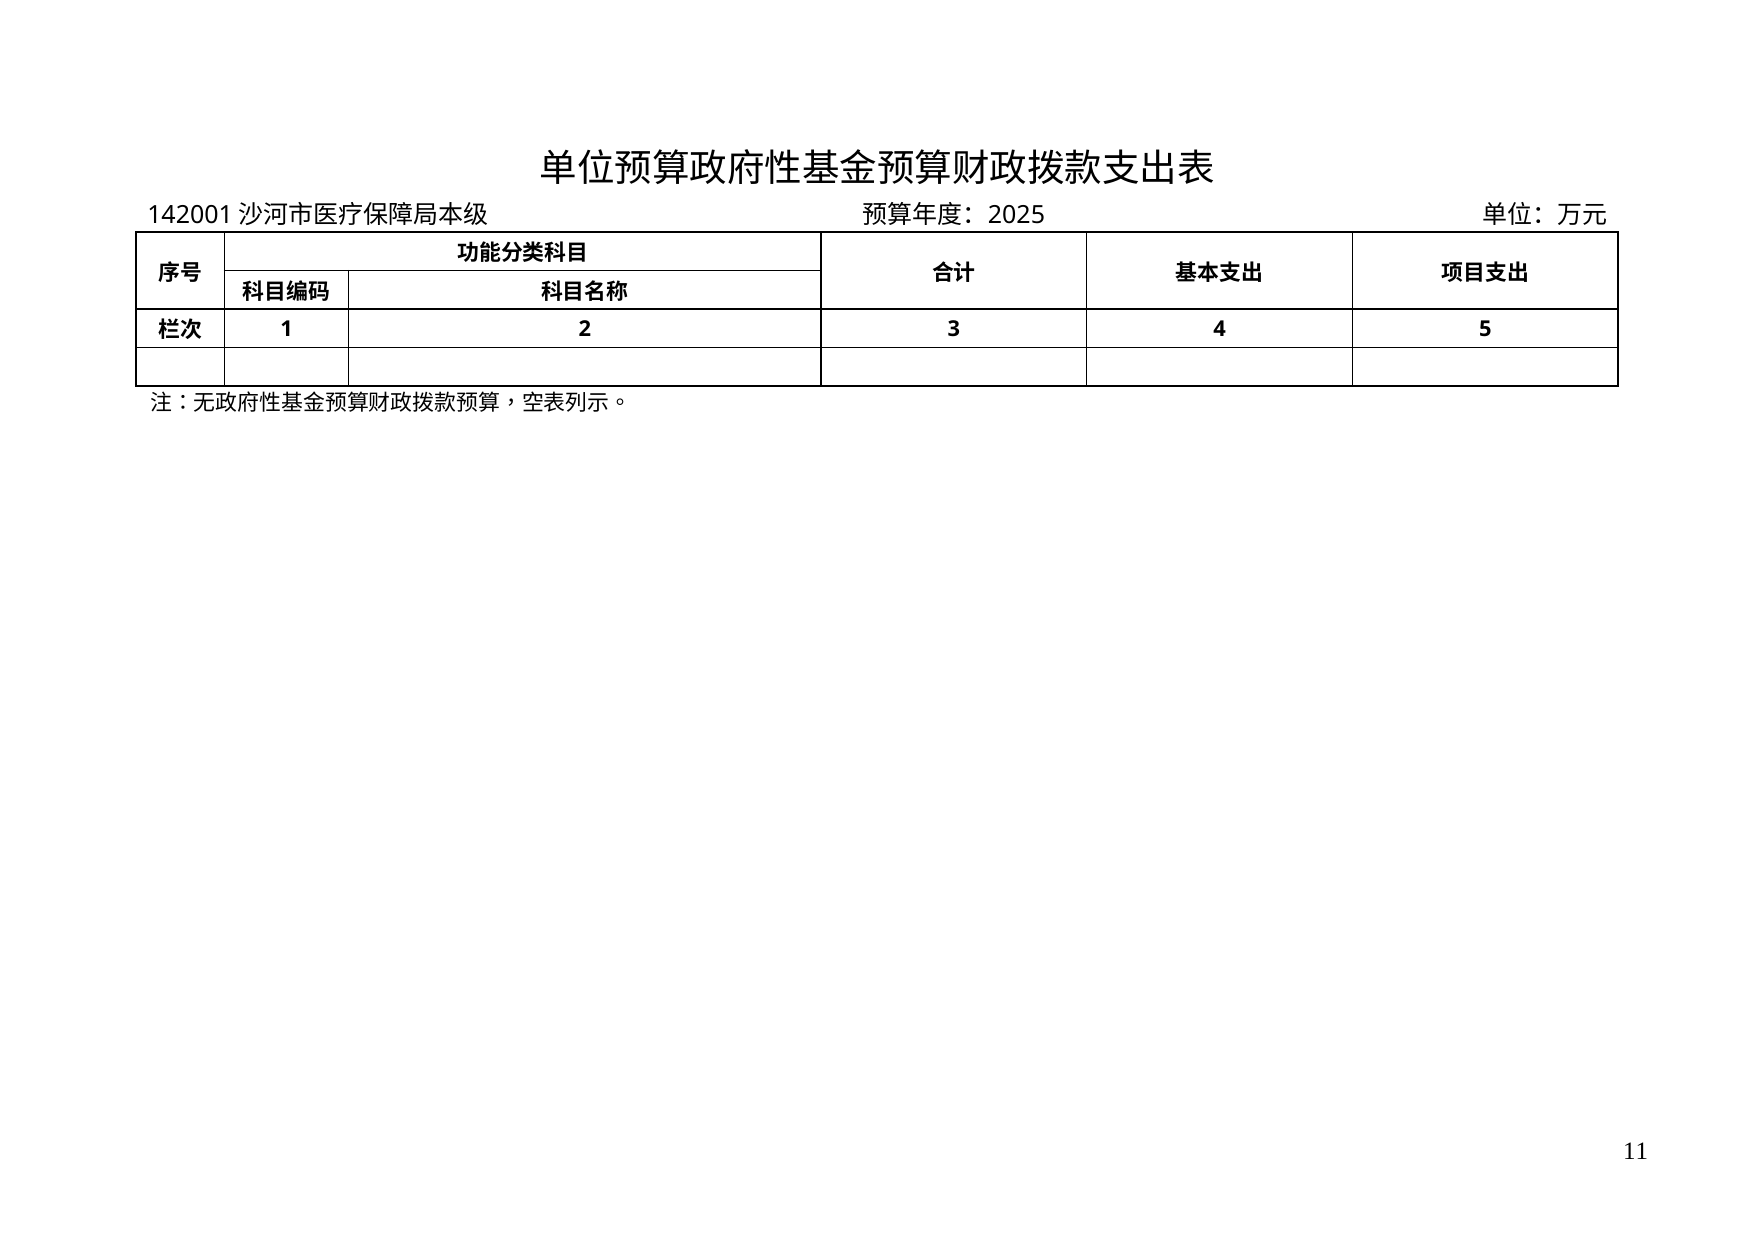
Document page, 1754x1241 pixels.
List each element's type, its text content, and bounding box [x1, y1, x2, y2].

table_cell [1087, 348, 1352, 385]
table_cell [137, 348, 224, 385]
table_cell 项目支出 [1353, 233, 1617, 308]
text 注：无政府性基金预算财政拨款预算，空表列示。 [106, 387, 1648, 416]
text 单位预算政府性基金预算财政拨款支出表 [106, 142, 1648, 193]
table_cell 3 [822, 310, 1086, 347]
table_cell [822, 348, 1086, 385]
table_header 单位：万元 [1087, 195, 1617, 231]
table_cell [349, 348, 820, 385]
table_header 预算年度：2025 [822, 195, 1086, 231]
table_header 142001沙河市医疗保障局本级 [137, 195, 820, 231]
table_cell 序号 [137, 233, 224, 308]
table_cell 4 [1087, 310, 1352, 347]
table_cell 5 [1353, 310, 1617, 347]
table_cell 科目编码 [225, 271, 348, 308]
table_cell [225, 348, 348, 385]
table_cell [1353, 348, 1617, 385]
table_cell 1 [225, 310, 348, 347]
table_cell 栏次 [137, 310, 224, 347]
table_cell 合计 [822, 233, 1086, 308]
table_cell 2 [349, 310, 820, 347]
table_cell 基本支出 [1087, 233, 1352, 308]
table_cell 科目名称 [349, 271, 820, 308]
table_cell 功能分类科目 [225, 233, 820, 270]
